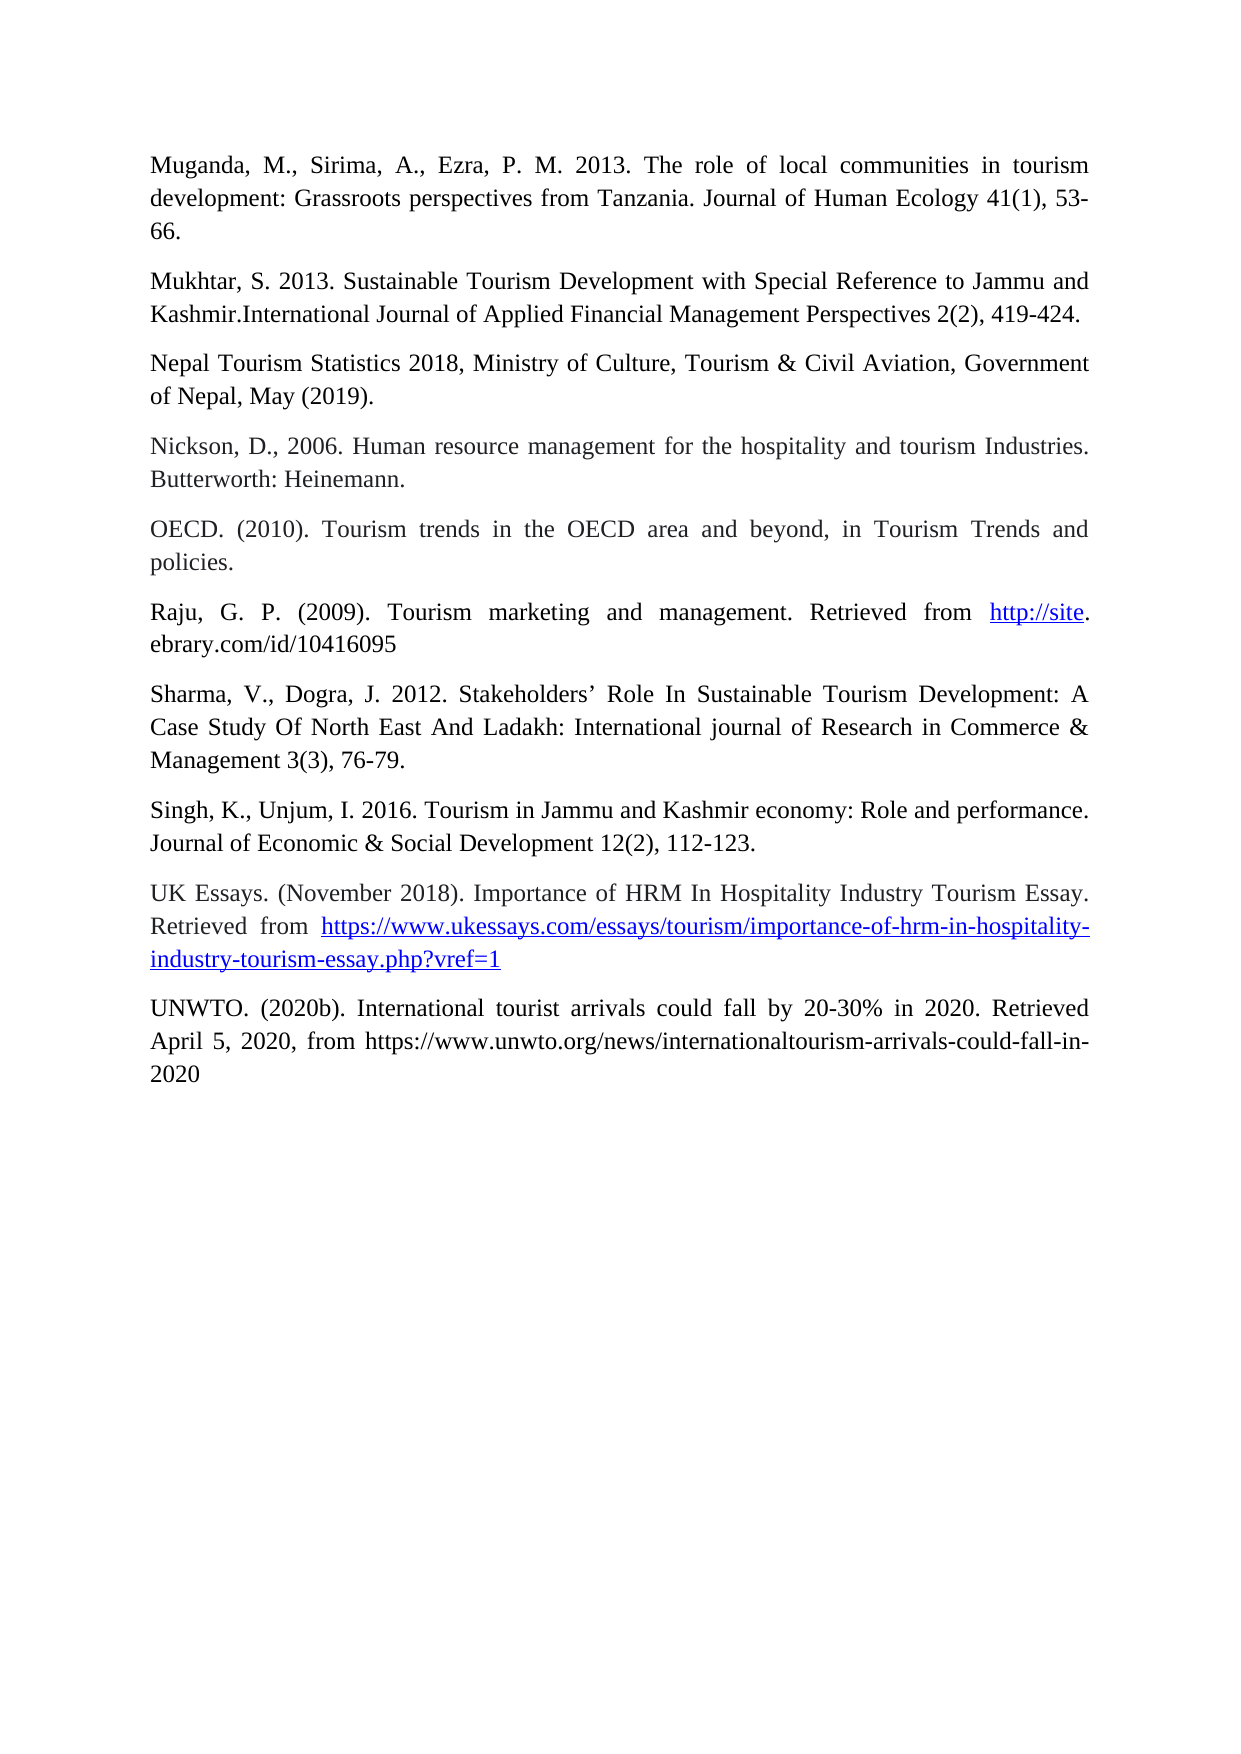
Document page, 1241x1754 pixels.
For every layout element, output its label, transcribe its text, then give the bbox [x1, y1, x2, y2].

text UNWTO. (2020b). International tourist arrivals could fall by 20-30% in 2020. Retrieved April 5, 2020, from https://www.unwto.org/news/internationaltourism-arrivals-could-fall-in-2020 [150, 993, 1090, 1088]
text Raju, G. P. (2009). Tourism marketing and management. Retrieved from http://site. ebrary.com/id/10416095 [150, 597, 1090, 658]
text Singh, K., Unjum, I. 2016. Tourism in Jammu and Kashmir economy: Role and performance. Journal of Economic & Social Development 12(2), 112-123. [150, 795, 1090, 857]
text Nickson, D., 2006. Human resource management for the hospitality and tourism Industries. Butterworth: Heinemann. [150, 460, 1090, 493]
text Mukhtar, S. 2013. Sustainable Tourism Development with Special Reference to Jammu and Kashmir.International Journal of Applied Financial Management Perspectives 2(2), 419-424. [150, 266, 1090, 327]
text Sharma, V., Dogra, J. 2012. Stakeholders’ Role In Sustainable Tourism Development: A Case Study Of North East And Ladakh: International journal of Research in Commerce & Management 3(3), 76-79. [150, 679, 1090, 774]
text UK Essays. (November 2018). Importance of HRM In Hospitality Industry Tourism Essay. Retrieved from https://www.ukessays.com/essays/tourism/importance-of-hrm-in-hospitality-industry-tourism-essay.php?vref=1 [150, 939, 1090, 972]
text Muganda, M., Sirima, A., Ezra, P. M. 2013. The role of local communities in tourism development: Grassroots perspectives from Tanzania. Journal of Human Ecology 41(1), 53-66. [150, 150, 1090, 245]
text Nepal Tourism Statistics 2018, Ministry of Culture, Tourism & Civil Aviation, Government of Nepal, May (2019). [150, 348, 1090, 410]
text OECD. (2010). Tourism trends in the OECD area and beyond, in Tourism Trends and policies. [150, 543, 1090, 576]
